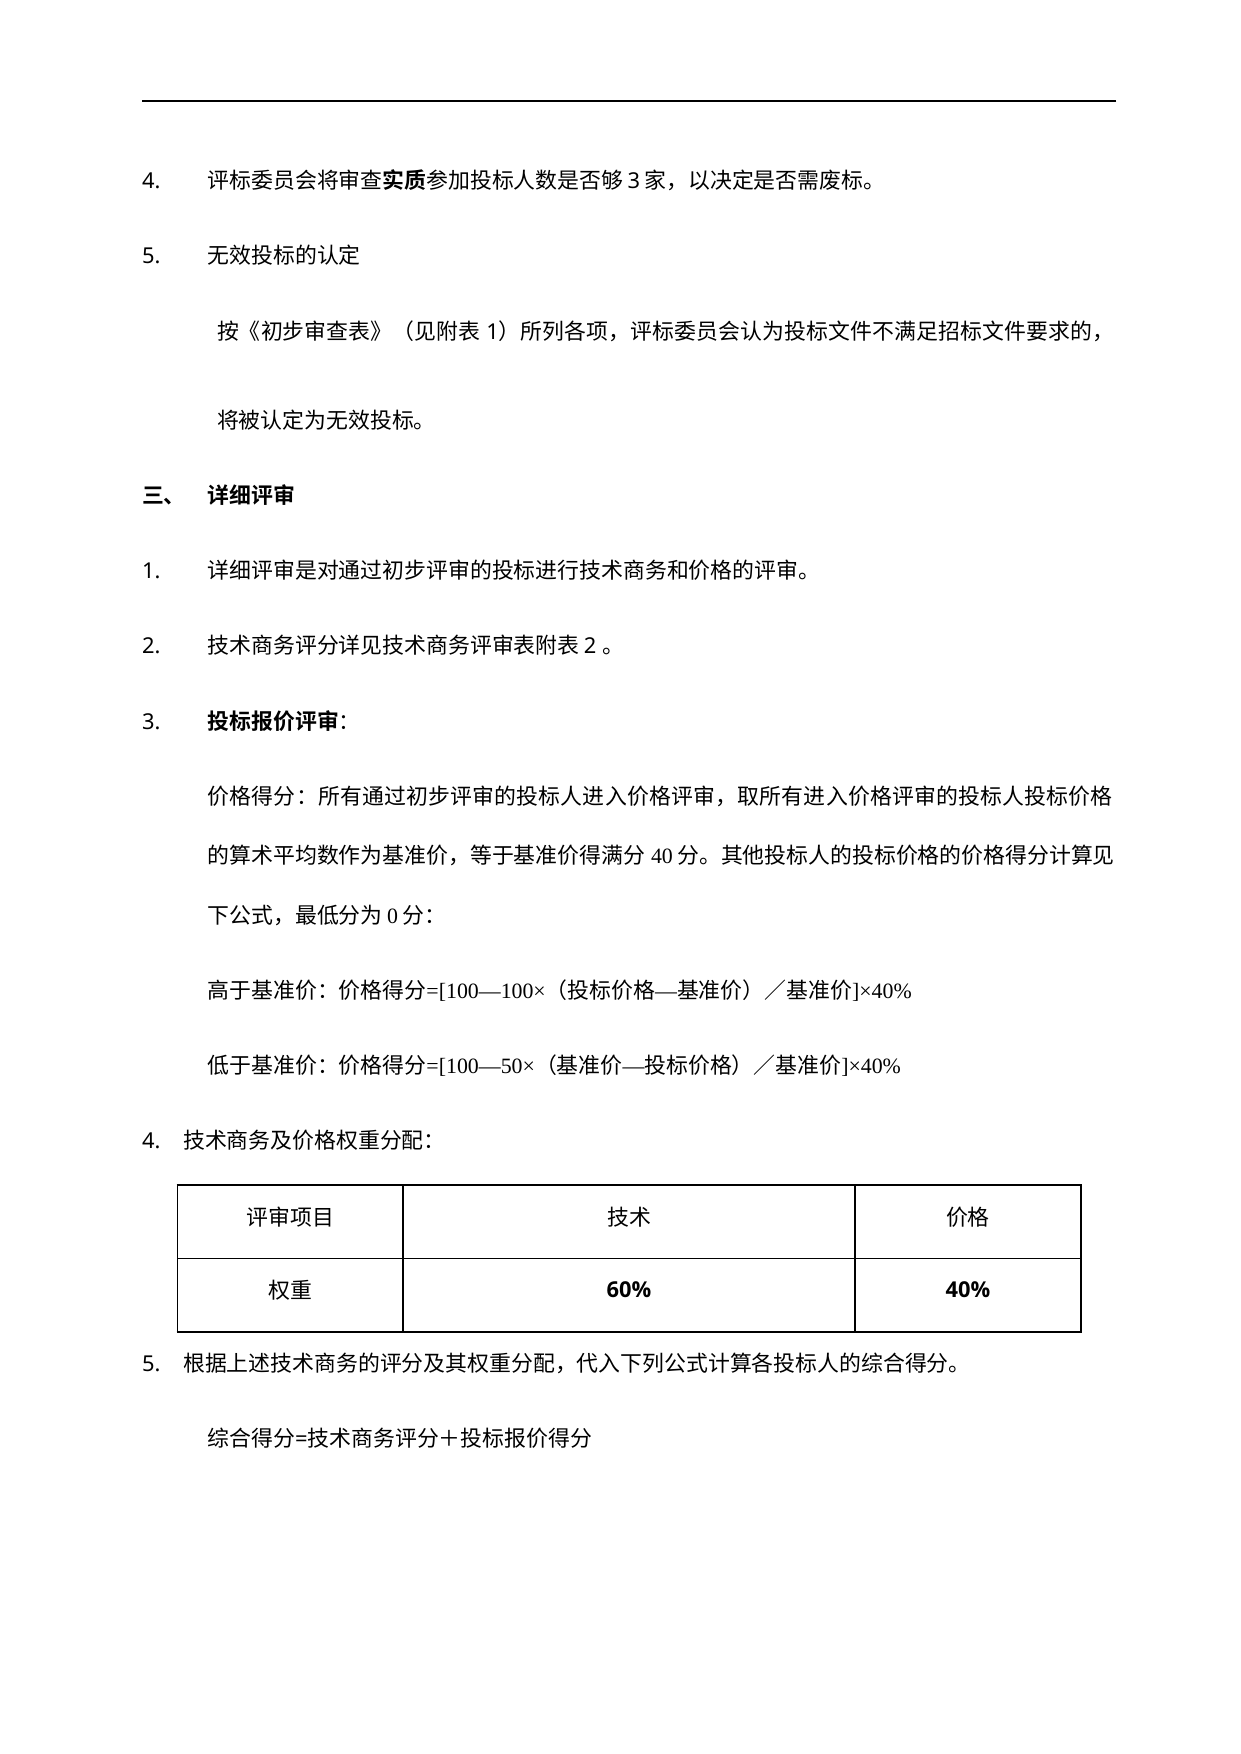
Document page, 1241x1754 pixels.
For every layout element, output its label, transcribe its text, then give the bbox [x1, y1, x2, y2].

table_header 评审项目 [178, 1186, 402, 1257]
text 价格得分：所有通过初步评审的投标人进入价格评审，取所有进入价格评审的投标人投标价格的算术平均数作为基准价，等于基准价得满分40分。其他投标人的投标价格的价格得分计算见下公式，最低分为0分： [207, 765, 1116, 943]
text 综合得分=技术商务评分＋投标报价得分 [142, 1408, 1116, 1467]
list 详细评审是对通过初步评审的投标进行技术商务和价格的评审。 [142, 539, 1116, 599]
table_cell 权重 [178, 1259, 402, 1331]
table_cell 40% [856, 1259, 1080, 1331]
text 低于基准价：价格得分=[100—50×（基准价—投标价格）∕基准价]×40% [142, 1034, 1116, 1093]
text 高于基准价：价格得分=[100—100×（投标价格—基准价）∕基准价]×40% [142, 959, 1116, 1018]
list 评标委员会将审查实质参加投标人数是否够3家，以决定是否需废标。 [142, 149, 1116, 209]
list 投标报价评审： [142, 690, 1116, 749]
list 无效投标的认定 [142, 225, 1116, 284]
table_header 价格 [856, 1186, 1080, 1257]
table_cell 60% [404, 1259, 854, 1331]
text 5. 根据上述技术商务的评分及其权重分配，代入下列公式计算各投标人的综合得分。 [142, 1332, 1116, 1392]
list 详细评审 [142, 464, 1116, 524]
text 按《初步审查表》（见附表1）所列各项，评标委员会认为投标文件不满足招标文件要求的，将被认定为无效投标。 [217, 300, 1116, 448]
text 4. 技术商务及价格权重分配： [142, 1109, 1116, 1168]
table_header 技术 [404, 1186, 854, 1257]
list 技术商务评分详见技术商务评审表附表2 。 [142, 615, 1116, 674]
